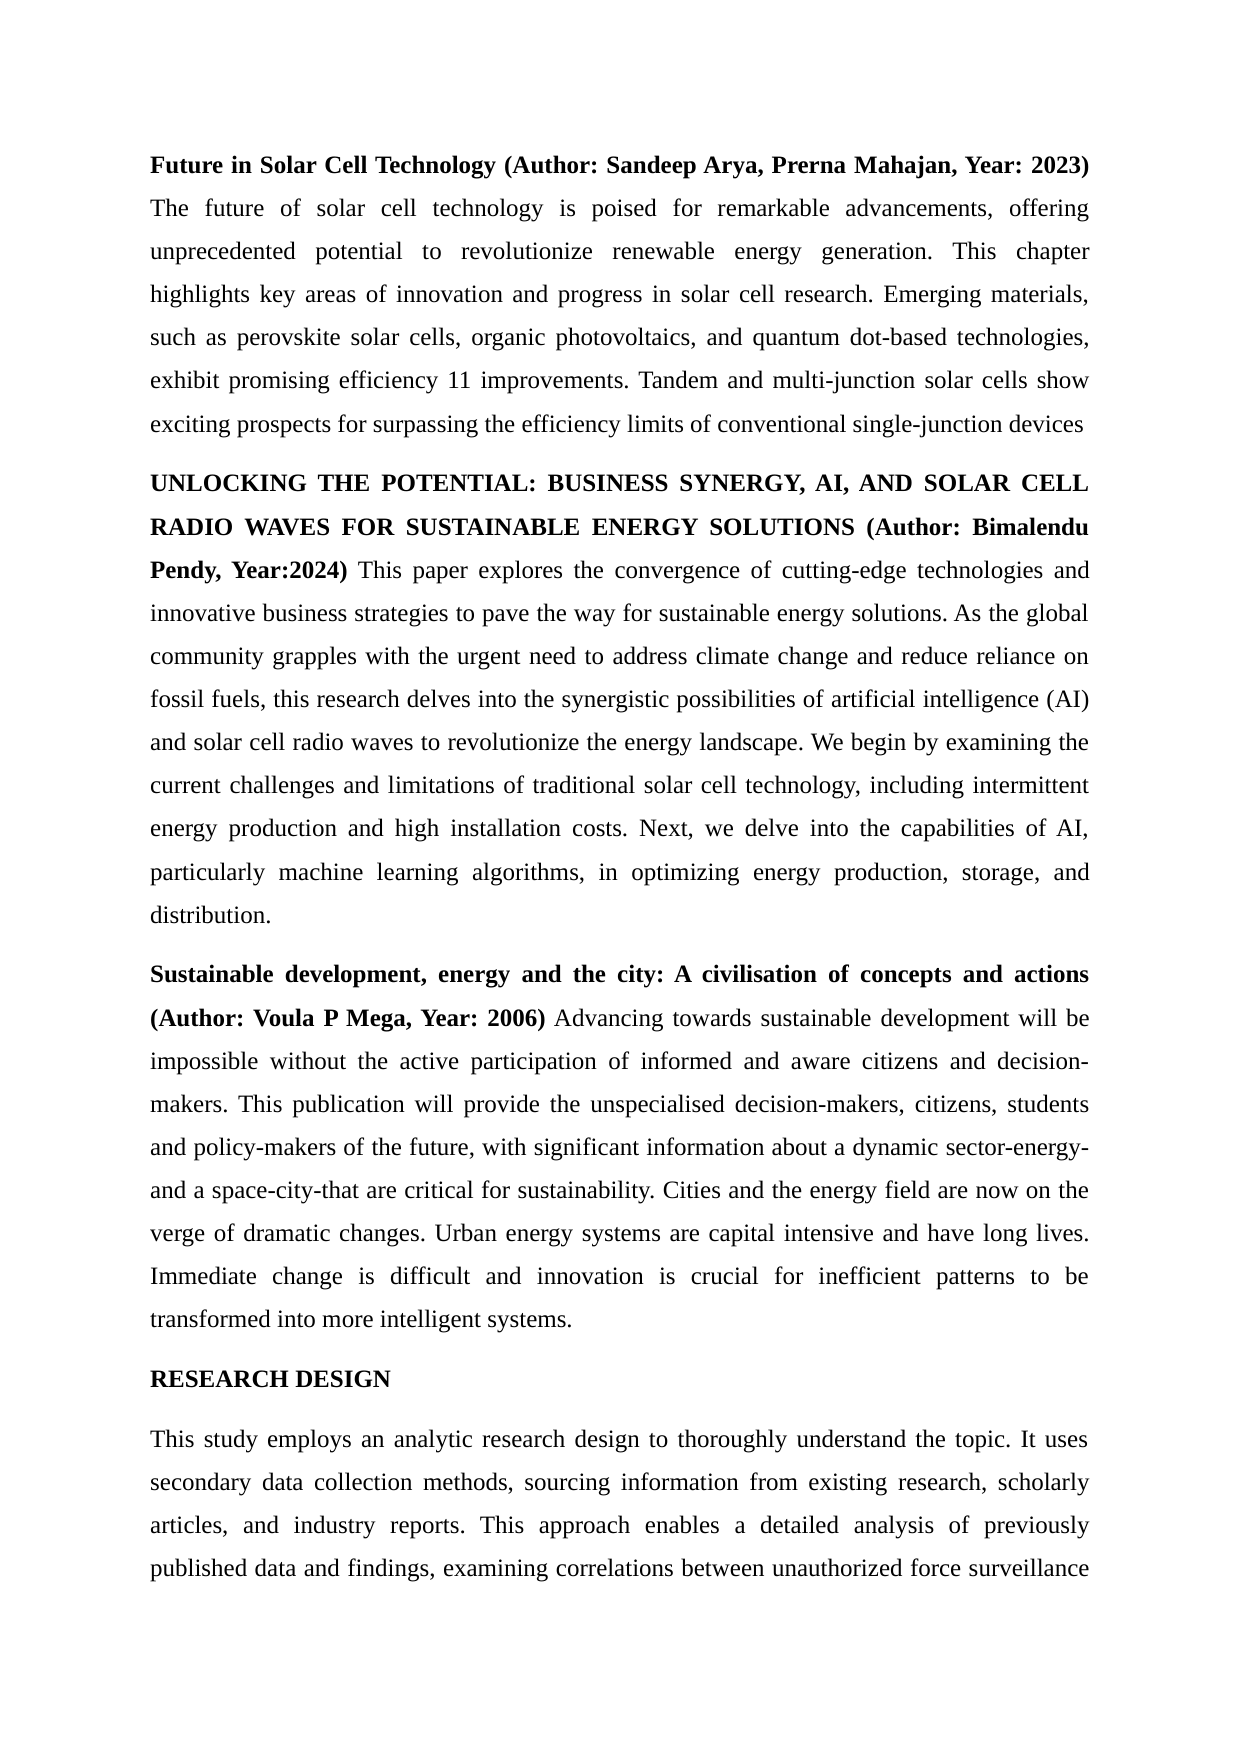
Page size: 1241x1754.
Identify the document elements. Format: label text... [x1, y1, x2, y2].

text UNLOCKING THE POTENTIAL: BUSINESS SYNERGY, AI, AND SOLAR CELL RADIO WAVES FOR SUSTAINABLE ENERGY SOLUTIONS (Author: Bimalendu Pendy, Year:2024) This paper explores the convergence of cutting-edge technologies and innovative business strategies to pave the way for sustainable energy solutions. As the global community grapples with the urgent need to address climate change and reduce reliance on fossil fuels, this research delves into the synergistic possibilities of artificial intelligence (AI) and solar cell radio waves to revolutionize the energy landscape. We begin by examining the current challenges and limitations of traditional solar cell technology, including intermittent energy production and high installation costs. Next, we delve into the capabilities of AI, particularly machine learning algorithms, in optimizing energy production, storage, and distribution. [150, 468, 1090, 928]
text RESEARCH DESIGN [150, 1364, 1090, 1393]
text Sustainable development, energy and the city: A civilisation of concepts and actions (Author: Voula P Mega, Year: 2006) Advancing towards sustainable development will be impossible without the active participation of informed and aware citizens and decision-makers. This publication will provide the unspecialised decision-makers, citizens, students and policy-makers of the future, with significant information about a dynamic sector-energy-and a space-city-that are critical for sustainability. Cities and the energy field are now on the verge of dramatic changes. Urban energy systems are capital intensive and have long lives. Immediate change is difficult and innovation is crucial for inefficient patterns to be transformed into more intelligent systems. [150, 959, 1090, 1333]
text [150, 1424, 1090, 1582]
text Future in Solar Cell Technology (Author: Sandeep Arya, Prerna Mahajan, Year: 2023) The future of solar cell technology is poised for remarkable advancements, offering unprecedented potential to revolutionize renewable energy generation. This chapter highlights key areas of innovation and progress in solar cell research. Emerging materials, such as perovskite solar cells, organic photovoltaics, and quantum dot-based technologies, exhibit promising efficiency 11 improvements. Tandem and multi-junction solar cells show exciting prospects for surpassing the efficiency limits of conventional single-junction devices [150, 150, 1090, 437]
